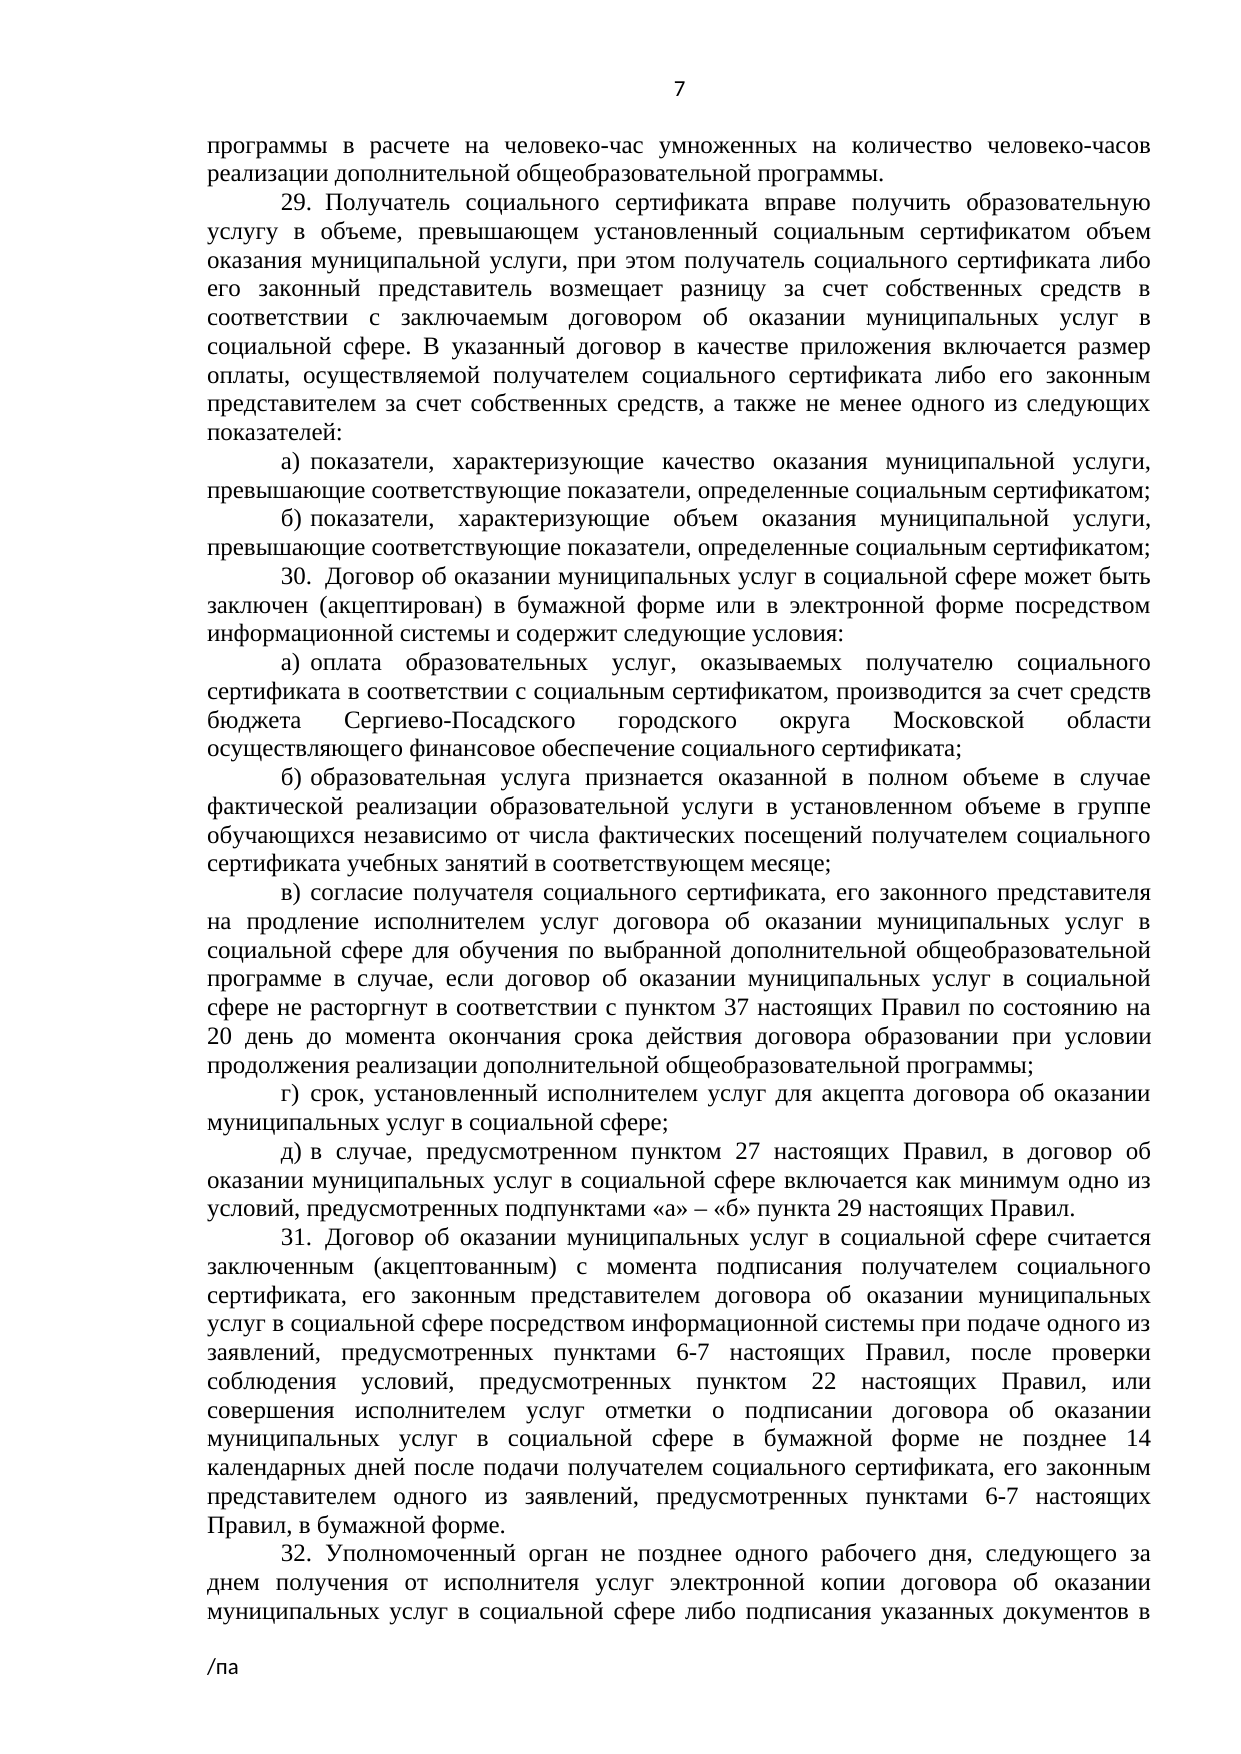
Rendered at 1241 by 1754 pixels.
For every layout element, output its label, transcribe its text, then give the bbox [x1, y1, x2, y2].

list в случае, предусмотренном пунктом 27 настоящих Правил, в договор об оказании муниципальных услуг в социальной сфере включается как минимум одно из условий, предусмотренных подпунктами «а» – «б» пункта 29 настоящих Правил. [207, 1136, 1152, 1222]
list Договор об оказании муниципальных услуг в социальной сфере считается заключенным (акцептованным) с момента подписания получателем социального сертификата, его законным представителем договора об оказании муниципальных услуг в социальной сфере посредством информационной системы при подаче одного из заявлений, предусмотренных пунктами 6-7 настоящих Правил, после проверки соблюдения условий, предусмотренных пунктом 22 настоящих Правил, или совершения исполнителем услуг отметки о подписании договора об оказании муниципальных услуг в социальной сфере в бумажной форме не позднее 14 календарных дней после подачи получателем социального сертификата, его законным представителем одного из заявлений, предусмотренных пунктами 6-7 настоящих Правил, в бумажной форме. [207, 1222, 1152, 1481]
list показатели, характеризующие объем оказания муниципальной услуги, превышающие соответствующие показатели, определенные социальным сертификатом; [207, 503, 1152, 561]
list срок, установленный исполнителем услуг для акцепта договора об оказании муниципальных услуг в социальной сфере; [207, 1078, 1152, 1136]
list согласие получателя социального сертификата, его законного представителя на продление исполнителем услуг договора об оказании муниципальных услуг в социальной сфере для обучения по выбранной дополнительной общеобразовательной программе в случае, если договор об оказании муниципальных услуг в социальной сфере не расторгнут в соответствии с пунктом 37 настоящих Правил по состоянию на 20 день до момента окончания срока действия договора образовании при условии продолжения реализации дополнительной общеобразовательной программы; [207, 877, 1152, 1078]
list оплата образовательных услуг, оказываемых получателю социального сертификата в соответствии с социальным сертификатом, производится за счет средств бюджета Сергиево-Посадского городского округа Московской области осуществляющего финансовое обеспечение социального сертификата; [207, 647, 1152, 762]
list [207, 130, 1152, 187]
list образовательная услуга признается оказанной в полном объеме в случае фактической реализации образовательной услуги в установленном объеме в группе обучающихся независимо от числа фактических посещений получателем социального сертификата учебных занятий в соответствующем месяце; [207, 762, 1152, 877]
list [207, 1538, 1152, 1625]
list показатели, характеризующие качество оказания муниципальной услуги, превышающие соответствующие показатели, определенные социальным сертификатом; [207, 446, 1152, 503]
list Получатель социального сертификата вправе получить образовательную услугу в объеме, превышающем установленный социальным сертификатом объем оказания муниципальной услуги, при этом получатель социального сертификата либо его законный представитель возмещает разницу за счет собственных средств в соответствии с заключаемым договором об оказании муниципальных услуг в социальной сфере. В указанный договор в качестве приложения включается размер оплаты, осуществляемой получателем социального сертификата либо его законным представителем за счет собственных средств, а также не менее одного из следующих показателей: [207, 187, 1152, 446]
list Договор об оказании муниципальных услуг в социальной сфере может быть заключен (акцептирован) в бумажной форме или в электронной форме посредством информационной системы и содержит следующие условия: [207, 561, 1152, 647]
